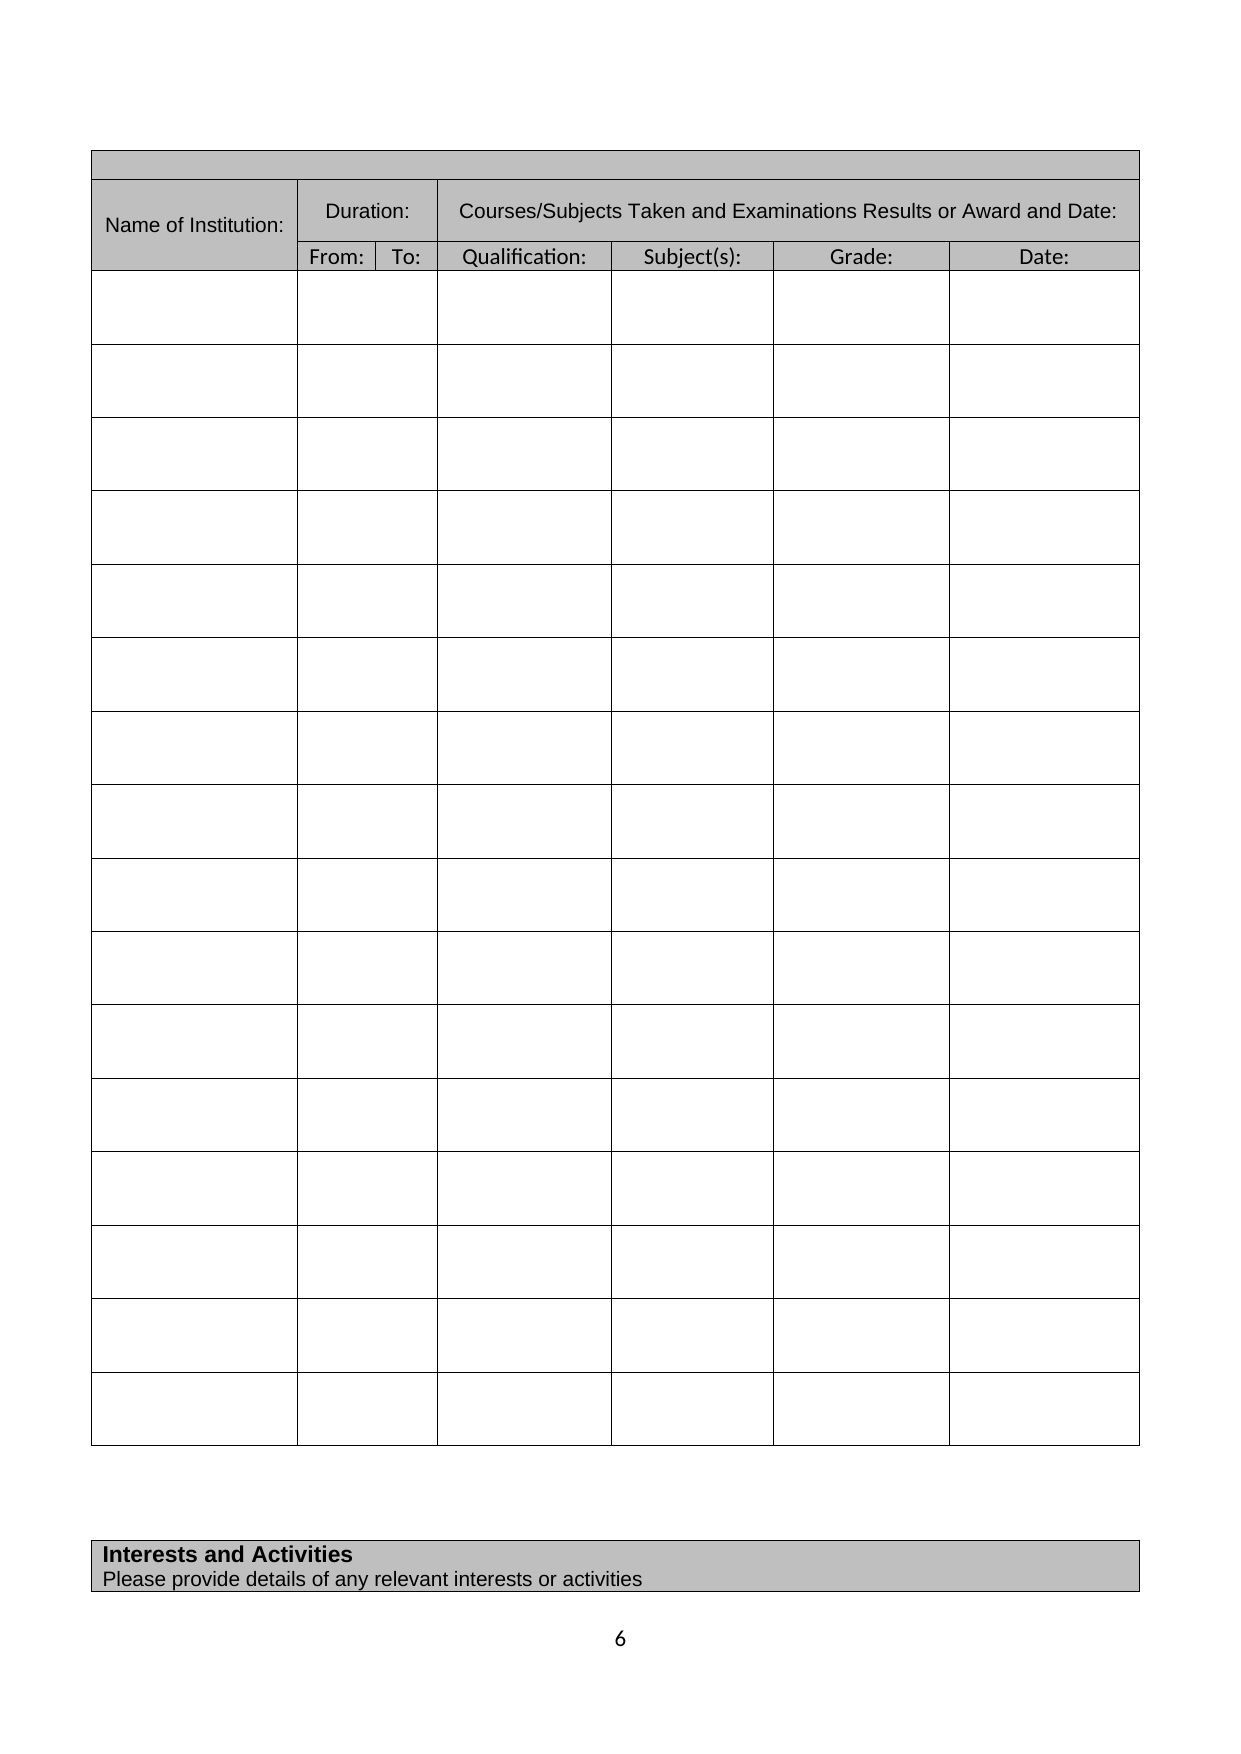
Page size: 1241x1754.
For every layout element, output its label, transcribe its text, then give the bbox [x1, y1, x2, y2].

table_cell [950, 1152, 1139, 1225]
table_cell [298, 1226, 437, 1298]
table_cell [438, 1152, 611, 1225]
table_cell [612, 638, 773, 711]
table_cell [612, 271, 773, 343]
table_cell [438, 345, 611, 417]
table_cell [438, 1079, 611, 1151]
table_cell [298, 1299, 437, 1372]
table_cell [950, 1079, 1139, 1151]
table_cell [774, 271, 949, 343]
table_cell [774, 785, 949, 857]
table_cell [774, 932, 949, 1004]
table_cell [92, 785, 297, 857]
table_cell [950, 1226, 1139, 1298]
table_cell [298, 345, 437, 417]
table_cell [298, 712, 437, 784]
table_cell [612, 785, 773, 857]
table_cell [612, 491, 773, 564]
table_cell [438, 491, 611, 564]
table_cell [774, 1299, 949, 1372]
table_cell [298, 1152, 437, 1225]
table_cell [774, 491, 949, 564]
table_cell [438, 1005, 611, 1078]
table_cell [950, 1373, 1139, 1445]
table_cell [950, 932, 1139, 1004]
table_cell [612, 1152, 773, 1225]
table_cell [950, 418, 1139, 490]
table_cell [612, 418, 773, 490]
table_cell [612, 859, 773, 931]
table_cell [950, 271, 1139, 343]
table_cell [92, 638, 297, 711]
table_cell [774, 712, 949, 784]
table_cell [438, 932, 611, 1004]
table_cell [950, 565, 1139, 637]
table_cell [92, 1079, 297, 1151]
table_cell [92, 1373, 297, 1445]
table_cell [612, 712, 773, 784]
table_cell Courses/Subjects Taken and Examinations Results or Award and Date: [438, 180, 1139, 241]
table_cell [612, 565, 773, 637]
table_cell [92, 345, 297, 417]
table_cell [950, 491, 1139, 564]
table_cell [92, 271, 297, 343]
table_cell [612, 345, 773, 417]
table_cell [92, 1005, 297, 1078]
table_cell [298, 565, 437, 637]
table_cell [298, 1079, 437, 1151]
table_cell [92, 1299, 297, 1372]
table_cell [774, 1373, 949, 1445]
table_cell [438, 1373, 611, 1445]
table_cell [950, 859, 1139, 931]
table_cell [774, 1079, 949, 1151]
table_cell [298, 785, 437, 857]
table_cell [298, 1005, 437, 1078]
table_cell [298, 859, 437, 931]
table_cell [438, 712, 611, 784]
table_cell [612, 1226, 773, 1298]
table_cell [612, 1373, 773, 1445]
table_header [92, 151, 1139, 179]
table_cell Name of Institution: [92, 180, 297, 270]
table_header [92, 1541, 1139, 1591]
table_cell [92, 1226, 297, 1298]
table_cell [950, 712, 1139, 784]
table_cell [92, 491, 297, 564]
table_cell [774, 1152, 949, 1225]
table_cell [92, 565, 297, 637]
table_cell Qualification: [438, 242, 611, 270]
table_cell [950, 638, 1139, 711]
table_cell [612, 1299, 773, 1372]
table_cell [950, 1005, 1139, 1078]
table_cell [298, 491, 437, 564]
table_cell [92, 712, 297, 784]
table_cell [438, 638, 611, 711]
table_cell [298, 638, 437, 711]
table_cell [438, 1226, 611, 1298]
table_cell [950, 785, 1139, 857]
table_cell [438, 859, 611, 931]
table_cell [774, 859, 949, 931]
table_cell To: [376, 242, 437, 270]
table_cell [298, 932, 437, 1004]
table_cell [774, 565, 949, 637]
table_cell [92, 1152, 297, 1225]
table_cell Subject(s): [612, 242, 773, 270]
table_cell Date: [950, 242, 1139, 270]
table_cell [92, 418, 297, 490]
table_cell Duration: [298, 180, 437, 241]
table_cell [438, 785, 611, 857]
table_cell [438, 565, 611, 637]
table_cell [612, 1079, 773, 1151]
table_cell [92, 932, 297, 1004]
table_cell Grade: [774, 242, 949, 270]
table_cell [950, 345, 1139, 417]
table_cell [298, 418, 437, 490]
table_cell [774, 418, 949, 490]
table_cell [774, 638, 949, 711]
table_cell From: [298, 242, 375, 270]
table_cell [774, 1226, 949, 1298]
table_cell [298, 271, 437, 343]
table_cell [92, 859, 297, 931]
table_cell [774, 1005, 949, 1078]
table_cell [438, 418, 611, 490]
table_cell [950, 1299, 1139, 1372]
table_cell [438, 271, 611, 343]
table_cell [612, 932, 773, 1004]
table_cell [612, 1005, 773, 1078]
table_cell [438, 1299, 611, 1372]
table_cell [298, 1373, 437, 1445]
table_cell [774, 345, 949, 417]
